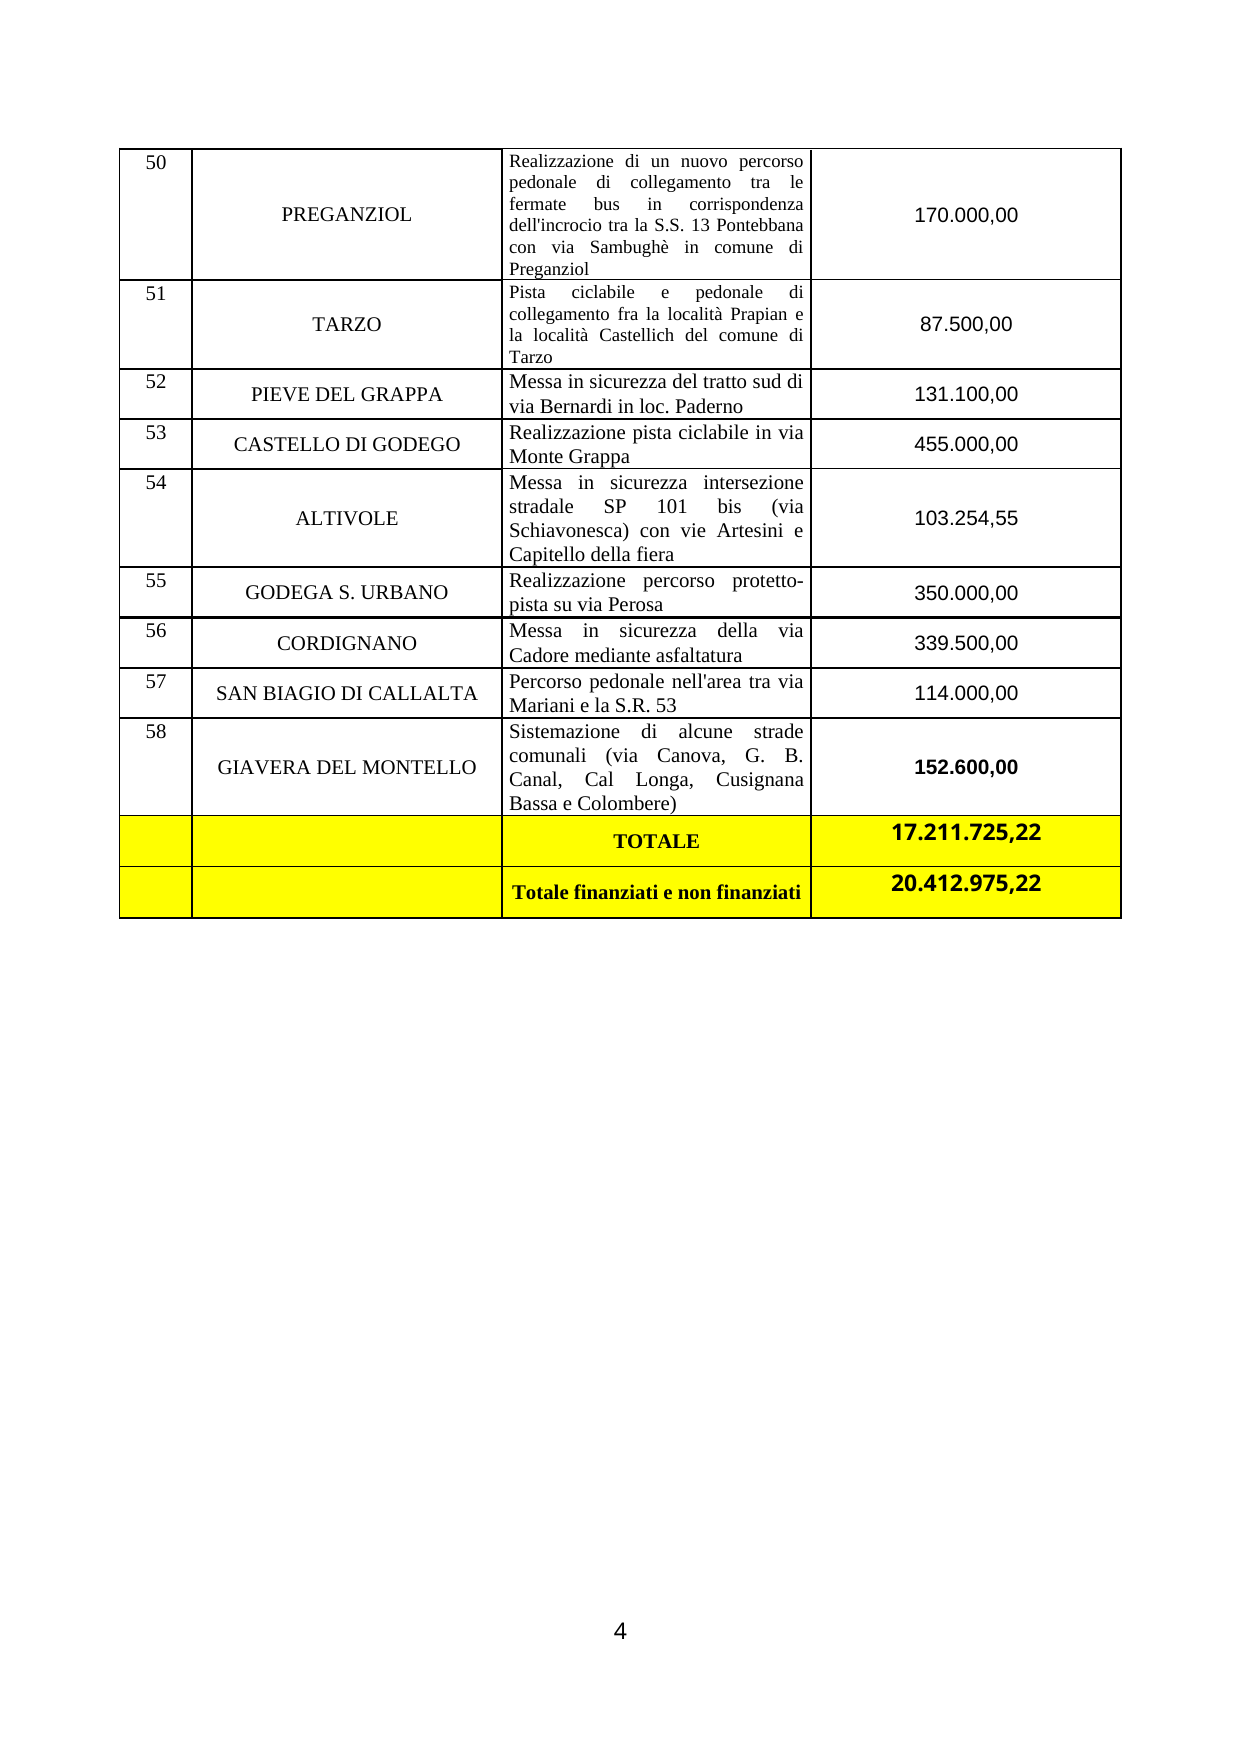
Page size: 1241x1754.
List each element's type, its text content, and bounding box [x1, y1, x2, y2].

table_cell 114.000,00 [812, 669, 1120, 717]
table_cell GIAVERA DEL MONTELLO [193, 719, 501, 815]
table_cell [120, 867, 191, 917]
table_cell 54 [120, 470, 191, 566]
table_cell 53 [120, 420, 191, 468]
table_cell 170.000,00 [812, 149, 1120, 279]
table_cell 52 [120, 370, 191, 418]
table_cell 339.500,00 [812, 619, 1120, 667]
table_cell 58 [120, 719, 191, 815]
table_cell TOTALE [503, 816, 810, 866]
table_cell CASTELLO DI GODEGO [193, 420, 501, 468]
table_cell 17.211.725,22 [812, 816, 1120, 866]
table_cell 87.500,00 [812, 280, 1120, 367]
table_cell TARZO [193, 281, 501, 367]
table_cell 350.000,00 [812, 568, 1120, 616]
table_cell 103.254,55 [812, 469, 1120, 566]
table_cell 50 [120, 150, 191, 279]
table_cell Messa in sicurezza intersezione stradale SP 101 bis (via Schiavonesca) con vie Artesini e Capitello della fiera [503, 469, 810, 566]
table_cell 55 [120, 568, 191, 616]
table_cell PIEVE DEL GRAPPA [193, 370, 501, 418]
table_cell 152.600,00 [812, 719, 1120, 815]
table_cell Realizzazione di un nuovo percorso pedonale di collegamento tra le fermate bus in corrispondenza dell'incrocio tra la S.S. 13 Pontebbana con via Sambughè in comune di Preganziol [503, 149, 811, 279]
table_cell [193, 816, 501, 866]
table_cell Pista ciclabile e pedonale di collegamento fra la località Prapian e la località Castellich del comune di Tarzo [503, 280, 810, 367]
table_cell GODEGA S. URBANO [193, 568, 501, 616]
table_cell ALTIVOLE [193, 470, 501, 566]
table_cell 20.412.975,22 [812, 867, 1120, 917]
table_cell 56 [120, 619, 191, 667]
table_cell 51 [120, 281, 191, 367]
table_cell Percorso pedonale nell'area tra via Mariani e la S.R. 53 [503, 669, 810, 717]
table_cell 57 [120, 669, 191, 717]
table_cell Messa in sicurezza della via Cadore mediante asfaltatura [503, 619, 810, 667]
table_cell [193, 867, 501, 917]
table_cell PREGANZIOL [193, 150, 501, 279]
table_cell SAN BIAGIO DI CALLALTA [193, 669, 501, 717]
table_cell Totale finanziati e non finanziati [503, 867, 810, 917]
table_cell Messa in sicurezza del tratto sud di via Bernardi in loc. Paderno [503, 370, 810, 418]
table_cell Sistemazione di alcune strade comunali (via Canova, G. B. Canal, Cal Longa, Cusignana Bassa e Colombere) [503, 719, 810, 815]
table_cell Realizzazione pista ciclabile in via Monte Grappa [503, 420, 810, 468]
table_cell 455.000,00 [812, 420, 1120, 468]
table_cell 131.100,00 [812, 370, 1120, 418]
table_cell Realizzazione percorso protetto-pista su via Perosa [503, 568, 810, 616]
table_cell [120, 816, 191, 866]
table_cell CORDIGNANO [193, 619, 501, 667]
